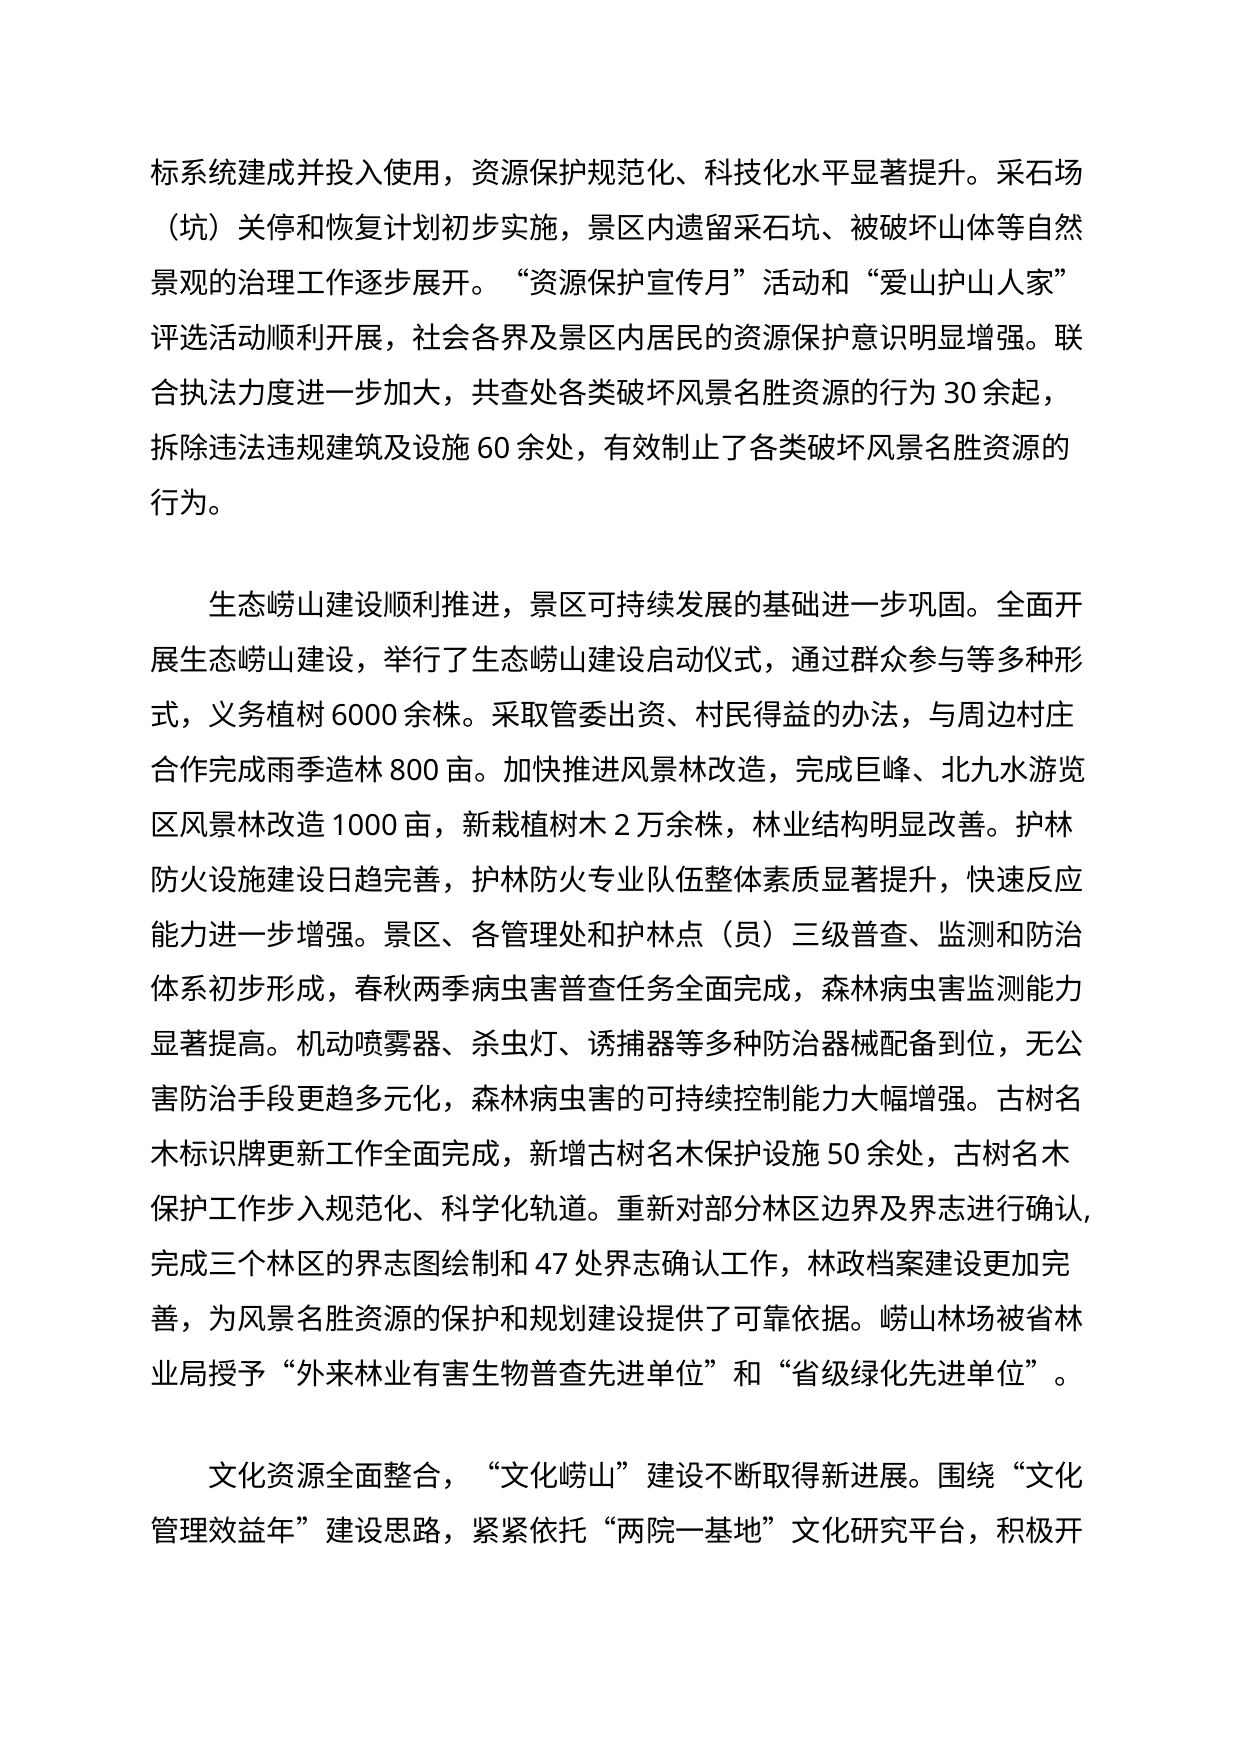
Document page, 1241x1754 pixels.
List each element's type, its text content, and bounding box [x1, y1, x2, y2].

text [150, 1452, 1090, 1549]
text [150, 150, 1090, 522]
text 生态崂山建设顺利推进，景区可持续发展的基础进一步巩固。全面开展生态崂山建设，举行了生态崂山建设启动仪式，通过群众参与等多种形式，义务植树6000余株。采取管委出资、村民得益的办法，与周边村庄合作完成雨季造林800亩。加快推进风景林改造，完成巨峰、北九水游览区风景林改造1000亩，新栽植树木2万余株，林业结构明显改善。护林防火设施建设日趋完善，护林防火专业队伍整体素质显著提升，快速反应能力进一步增强。景区、各管理处和护林点（员）三级普查、监测和防治体系初步形成，春秋两季病虫害普查任务全面完成，森林病虫害监测能力显著提高。机动喷雾器、杀虫灯、诱捕器等多种防治器械配备到位，无公害防治手段更趋多元化，森林病虫害的可持续控制能力大幅增强。古树名木标识牌更新工作全面完成，新增古树名木保护设施50余处，古树名木保护工作步入规范化、科学化轨道。重新对部分林区边界及界志进行确认,完成三个林区的界志图绘制和47处界志确认工作，林政档案建设更加完善，为风景名胜资源的保护和规划建设提供了可靠依据。崂山林场被省林业局授予“外来林业有害生物普查先进单位”和“省级绿化先进单位”。 [150, 581, 1090, 1393]
